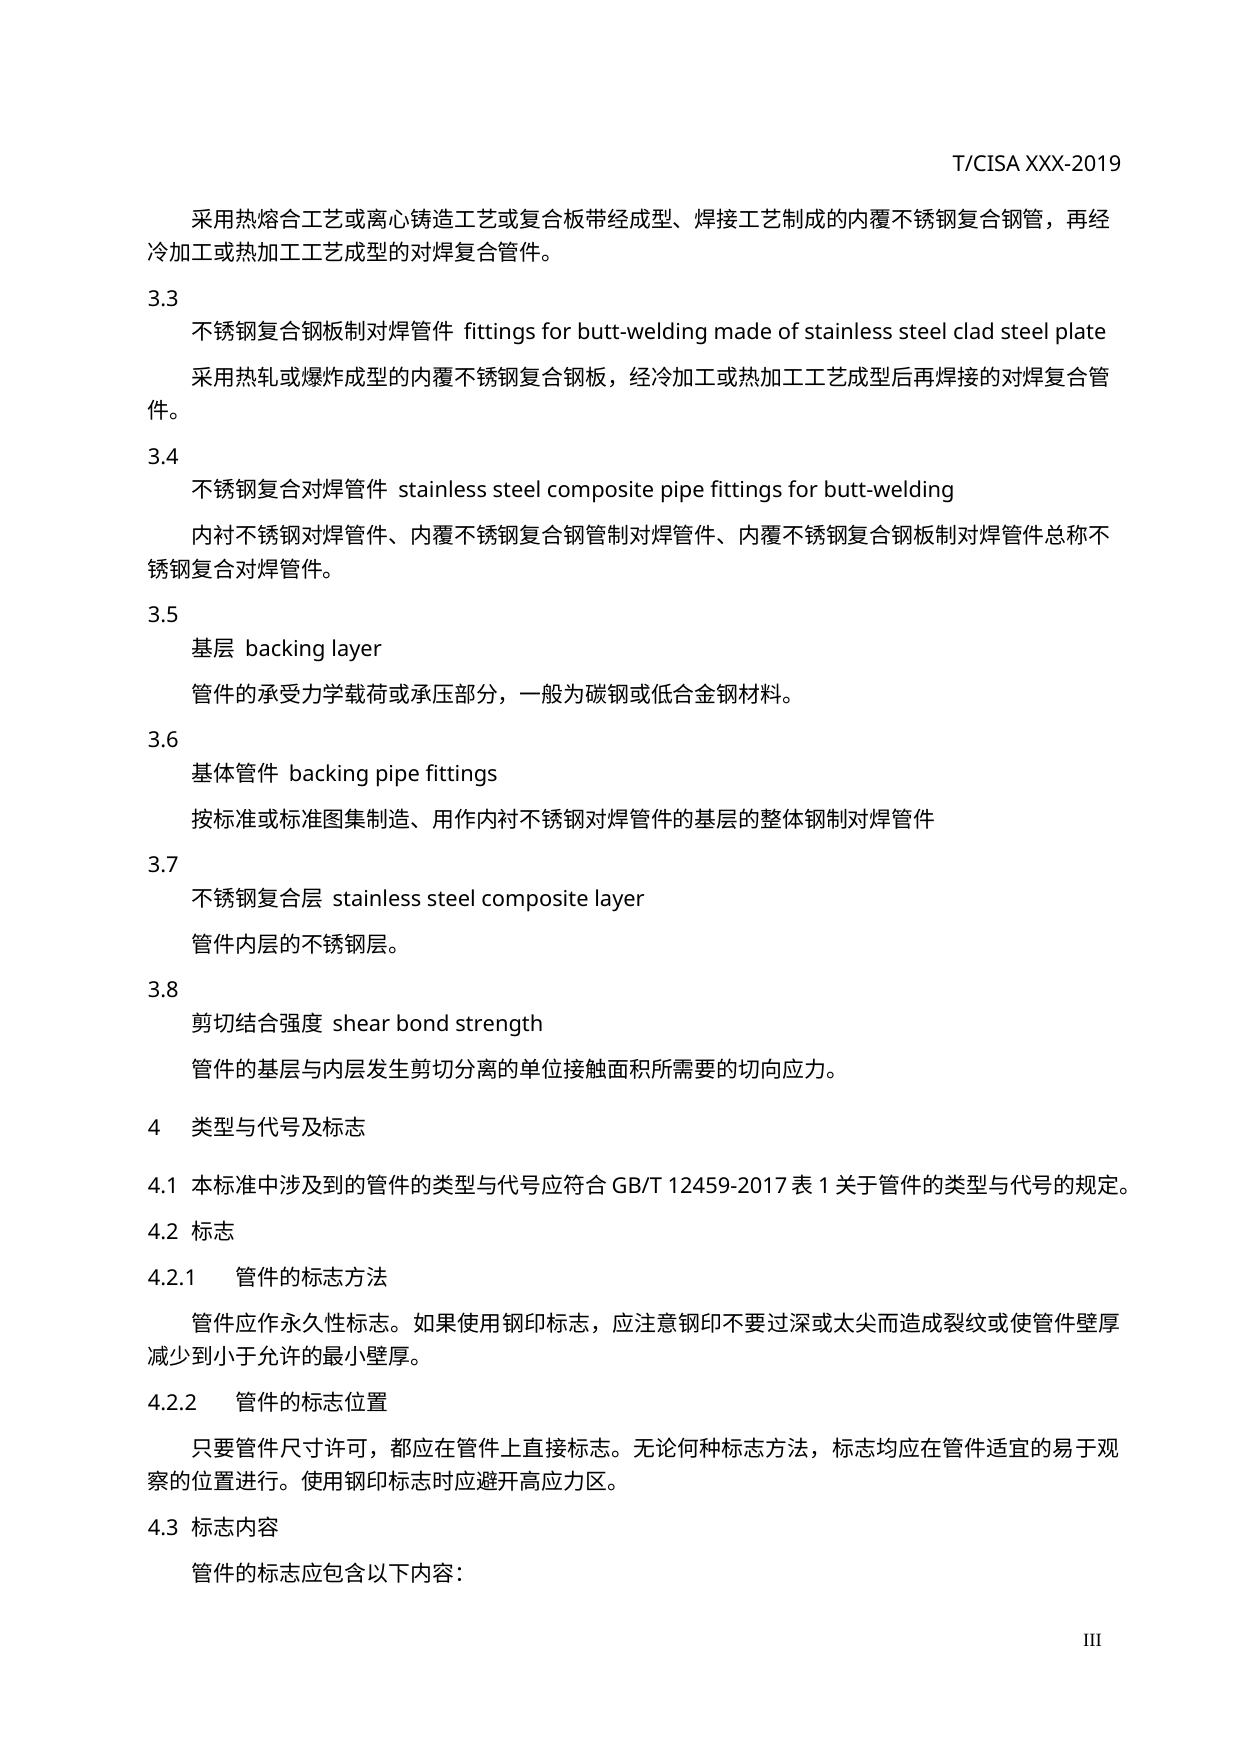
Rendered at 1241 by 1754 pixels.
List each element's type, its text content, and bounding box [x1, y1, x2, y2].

subtitle 剪切结合强度 shear bond strength [148, 971, 1122, 1038]
subtitle 基层 backing layer [148, 596, 1122, 663]
text 管件内层的不锈钢层。 [148, 925, 1122, 959]
subtitle 管件的标志位置 [148, 1384, 1122, 1417]
subtitle 管件的标志方法 [148, 1259, 1122, 1292]
subtitle 标志 [148, 1213, 1122, 1246]
subtitle 类型与代号及标志 [148, 1109, 1122, 1142]
text 按标准或标准图集制造、用作内衬不锈钢对焊管件的基层的整体钢制对焊管件 [148, 800, 1122, 834]
text 采用热轧或爆炸成型的内覆不锈钢复合钢板，经冷加工或热加工工艺成型后再焊接的对焊复合管件。 [148, 359, 1122, 425]
subtitle 不锈钢复合钢板制对焊管件 fittings for butt-welding made of stainless steel clad steel plate [148, 279, 1122, 346]
subtitle 基体管件 backing pipe fittings [148, 721, 1122, 788]
text 管件的标志应包含以下内容： [148, 1554, 1122, 1588]
subtitle 不锈钢复合层 stainless steel composite layer [148, 846, 1122, 913]
text 只要管件尺寸许可，都应在管件上直接标志。无论何种标志方法，标志均应在管件适宜的易于观察的位置进行。使用钢印标志时应避开高应力区。 [148, 1429, 1122, 1496]
subtitle 标志内容 [148, 1509, 1122, 1542]
text 管件的基层与内层发生剪切分离的单位接触面积所需要的切向应力。 [148, 1050, 1122, 1084]
text 内衬不锈钢对焊管件、内覆不锈钢复合钢管制对焊管件、内覆不锈钢复合钢板制对焊管件总称不锈钢复合对焊管件。 [148, 517, 1122, 584]
text 采用热熔合工艺或离心铸造工艺或复合板带经成型、焊接工艺制成的内覆不锈钢复合钢管，再经冷加工或热加工工艺成型的对焊复合管件。 [148, 200, 1122, 267]
text 管件应作永久性标志。如果使用钢印标志，应注意钢印不要过深或太尖而造成裂纹或使管件壁厚减少到小于允许的最小壁厚。 [148, 1304, 1122, 1371]
text 管件的承受力学载荷或承压部分，一般为碳钢或低合金钢材料。 [148, 675, 1122, 709]
text 本标准中涉及到的管件的类型与代号应符合GB/T 12459-2017表1关于管件的类型与代号的规定。 [148, 1167, 1122, 1200]
subtitle 不锈钢复合对焊管件 stainless steel composite pipe fittings for butt-welding [148, 438, 1122, 504]
